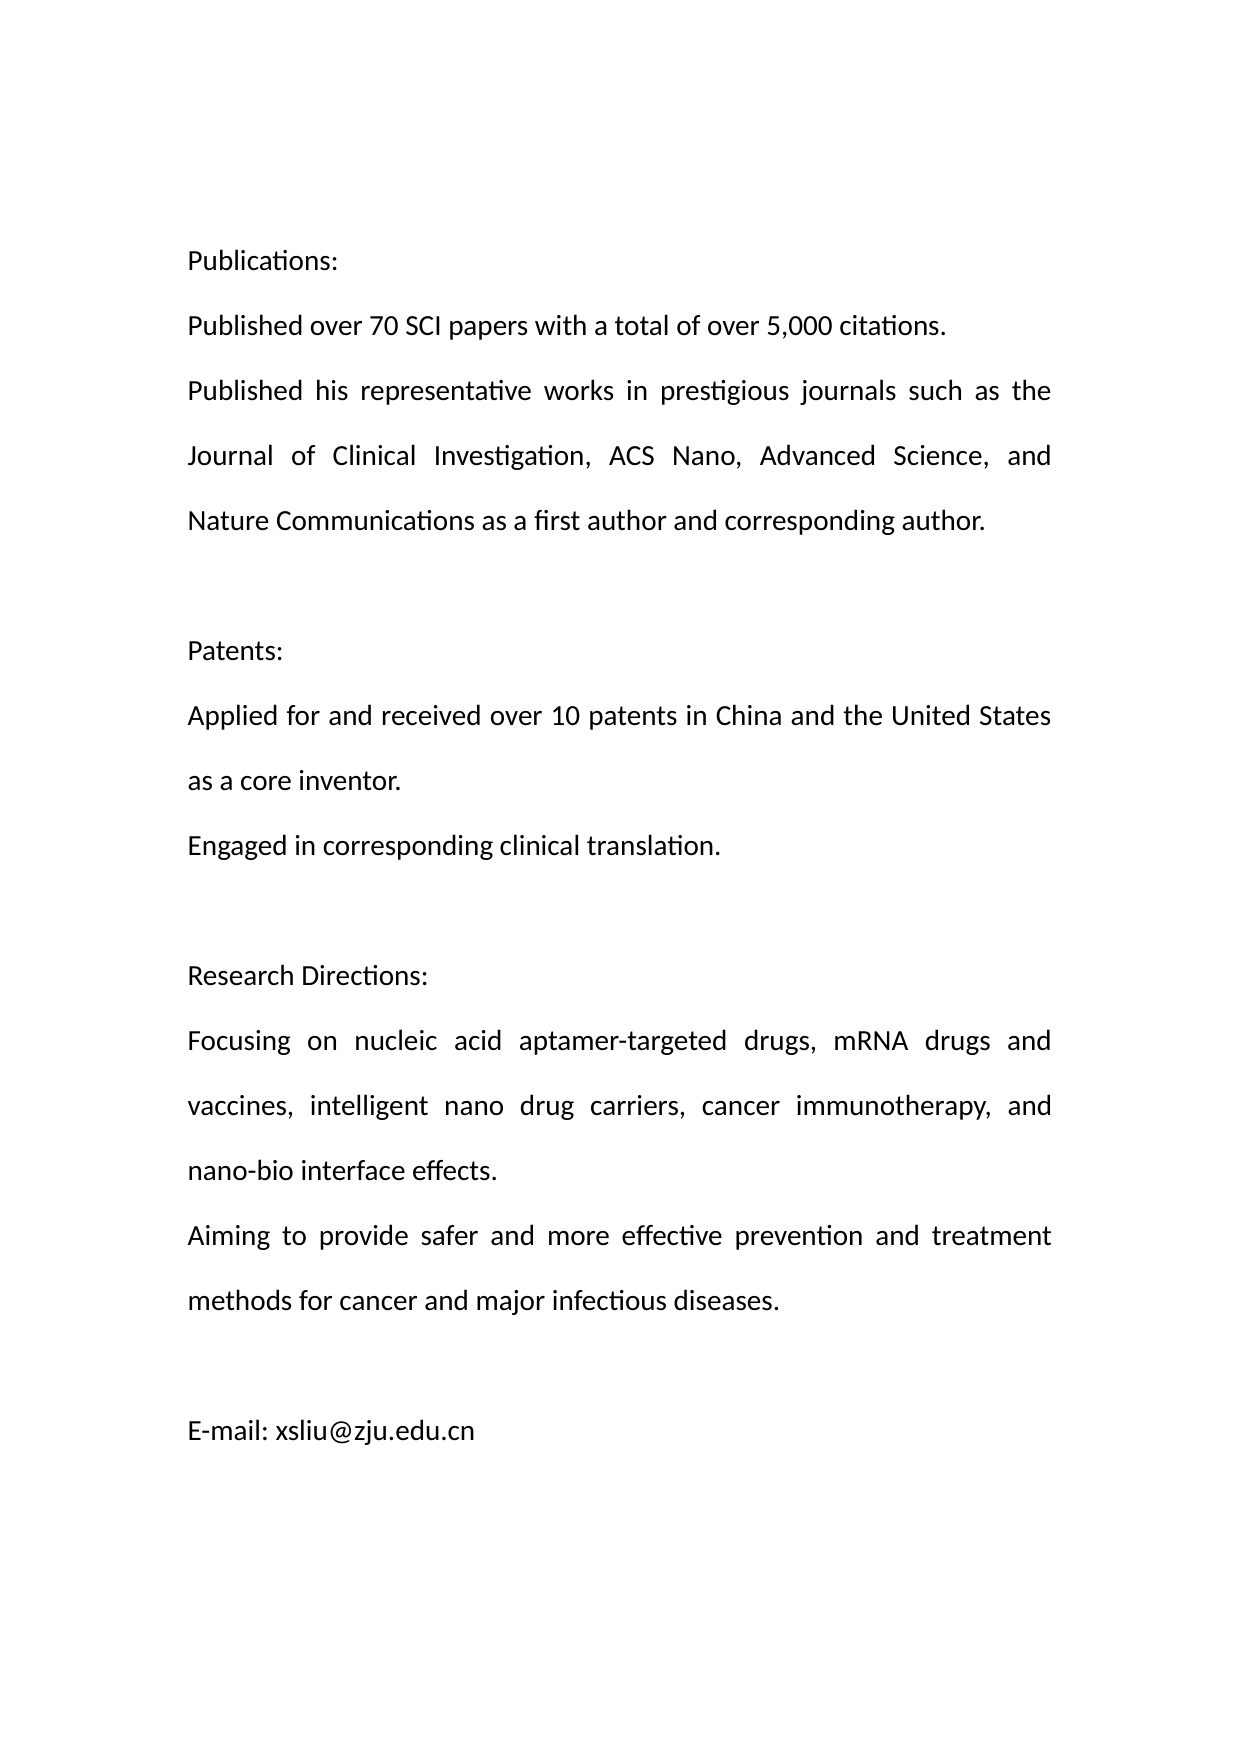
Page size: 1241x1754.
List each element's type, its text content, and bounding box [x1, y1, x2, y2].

text Published his representative works in prestigious journals such as the Journal of Clinical Investigation, ACS Nano, Advanced Science, and Nature Communications as a first author and corresponding author. [187, 357, 1053, 552]
text E-mail: xsliu@zju.edu.cn [187, 1397, 1053, 1462]
text Focusing on nucleic acid aptamer-targeted drugs, mRNA drugs and vaccines, intelligent nano drug carriers, cancer immunotherapy, and nano-bio interface effects. [187, 1007, 1053, 1202]
text Applied for and received over 10 patents in China and the United States as a core inventor. [187, 682, 1053, 812]
text Published over 70 SCI papers with a total of over 5,000 citations. [187, 292, 1053, 357]
text Engaged in corresponding clinical translation. [187, 812, 1053, 877]
text Research Directions: [187, 942, 1053, 1007]
text Patents: [187, 617, 1053, 682]
text Publications: [187, 227, 1053, 292]
text Aiming to provide safer and more effective prevention and treatment methods for cancer and major infectious diseases. [187, 1202, 1053, 1332]
